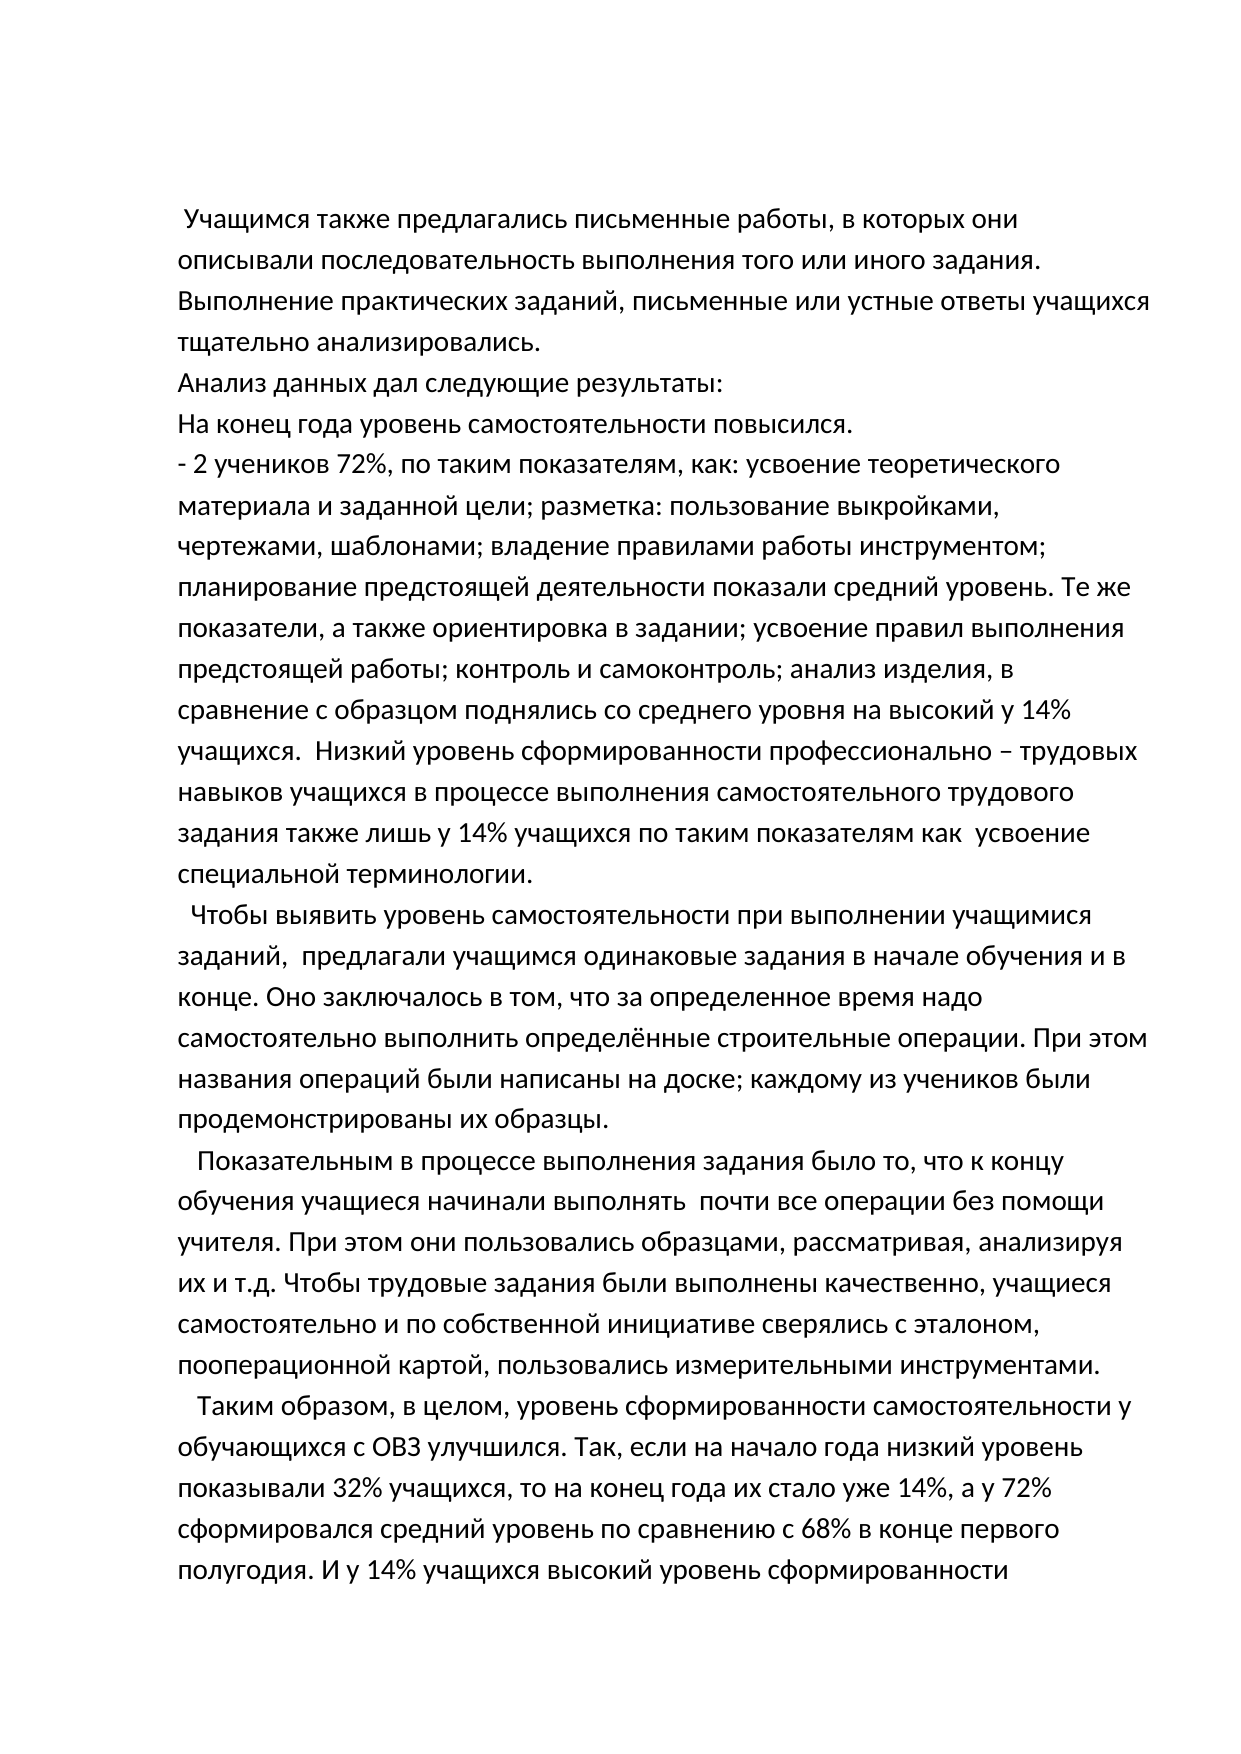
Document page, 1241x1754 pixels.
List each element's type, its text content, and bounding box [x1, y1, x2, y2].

text Учащимся также предлагались письменные работы, в которых они описывали последовательность выполнения того или иного задания. Выполнение практических заданий, письменные или устные ответы учащихся тщательно анализировались. [177, 200, 1152, 358]
text - 2 учеников 72%, по таким показателям, как: усвоение теоретического материала и заданной цели; разметка: пользование выкройками, чертежами, шаблонами; владение правилами работы инструментом; планирование предстоящей деятельности показали средний уровень. Те же показатели, а также ориентировка в задании; усвоение правил выполнения предстоящей работы; контроль и самоконтроль; анализ изделия, в сравнение с образцом поднялись со среднего уровня на высокий у 14% учащихся. Низкий уровень сформированности профессионально – трудовых навыков учащихся в процессе выполнения самостоятельного трудового задания также лишь у 14% учащихся по таким показателям как усвоение специальной терминологии. [177, 446, 1152, 891]
text Таким образом, в целом, уровень сформированности самостоятельности у обучающихся с ОВЗ улучшился. Так, если на начало года низкий уровень показывали 32% учащихся, то на конец года их стало уже 14%, а у 72% сформировался средний уровень по сравнению с 68% в конце первого полугодия. И у 14% учащихся высокий уровень сформированности [177, 1387, 1152, 1587]
text Показательным в процессе выполнения задания было то, что к концу обучения учащиеся начинали выполнять почти все операции без помощи учителя. При этом они пользовались образцами, рассматривая, анализируя их и т.д. Чтобы трудовые задания были выполнены качественно, учащиеся самостоятельно и по собственной инициативе сверялись с эталоном, пооперационной картой, пользовались измерительными инструментами. [177, 1142, 1152, 1382]
text Чтобы выявить уровень самостоятельности при выполнении учащимися заданий, предлагали учащимся одинаковые задания в начале обучения и в конце. Оно заключалось в том, что за определенное время надо самостоятельно выполнить определённые строительные операции. При этом названия операций были написаны на доске; каждому из учеников были продемонстрированы их образцы. [177, 896, 1152, 1136]
text На конец года уровень самостоятельности повысился. [177, 405, 1152, 440]
text Анализ данных дал следующие результаты: [177, 364, 1152, 399]
